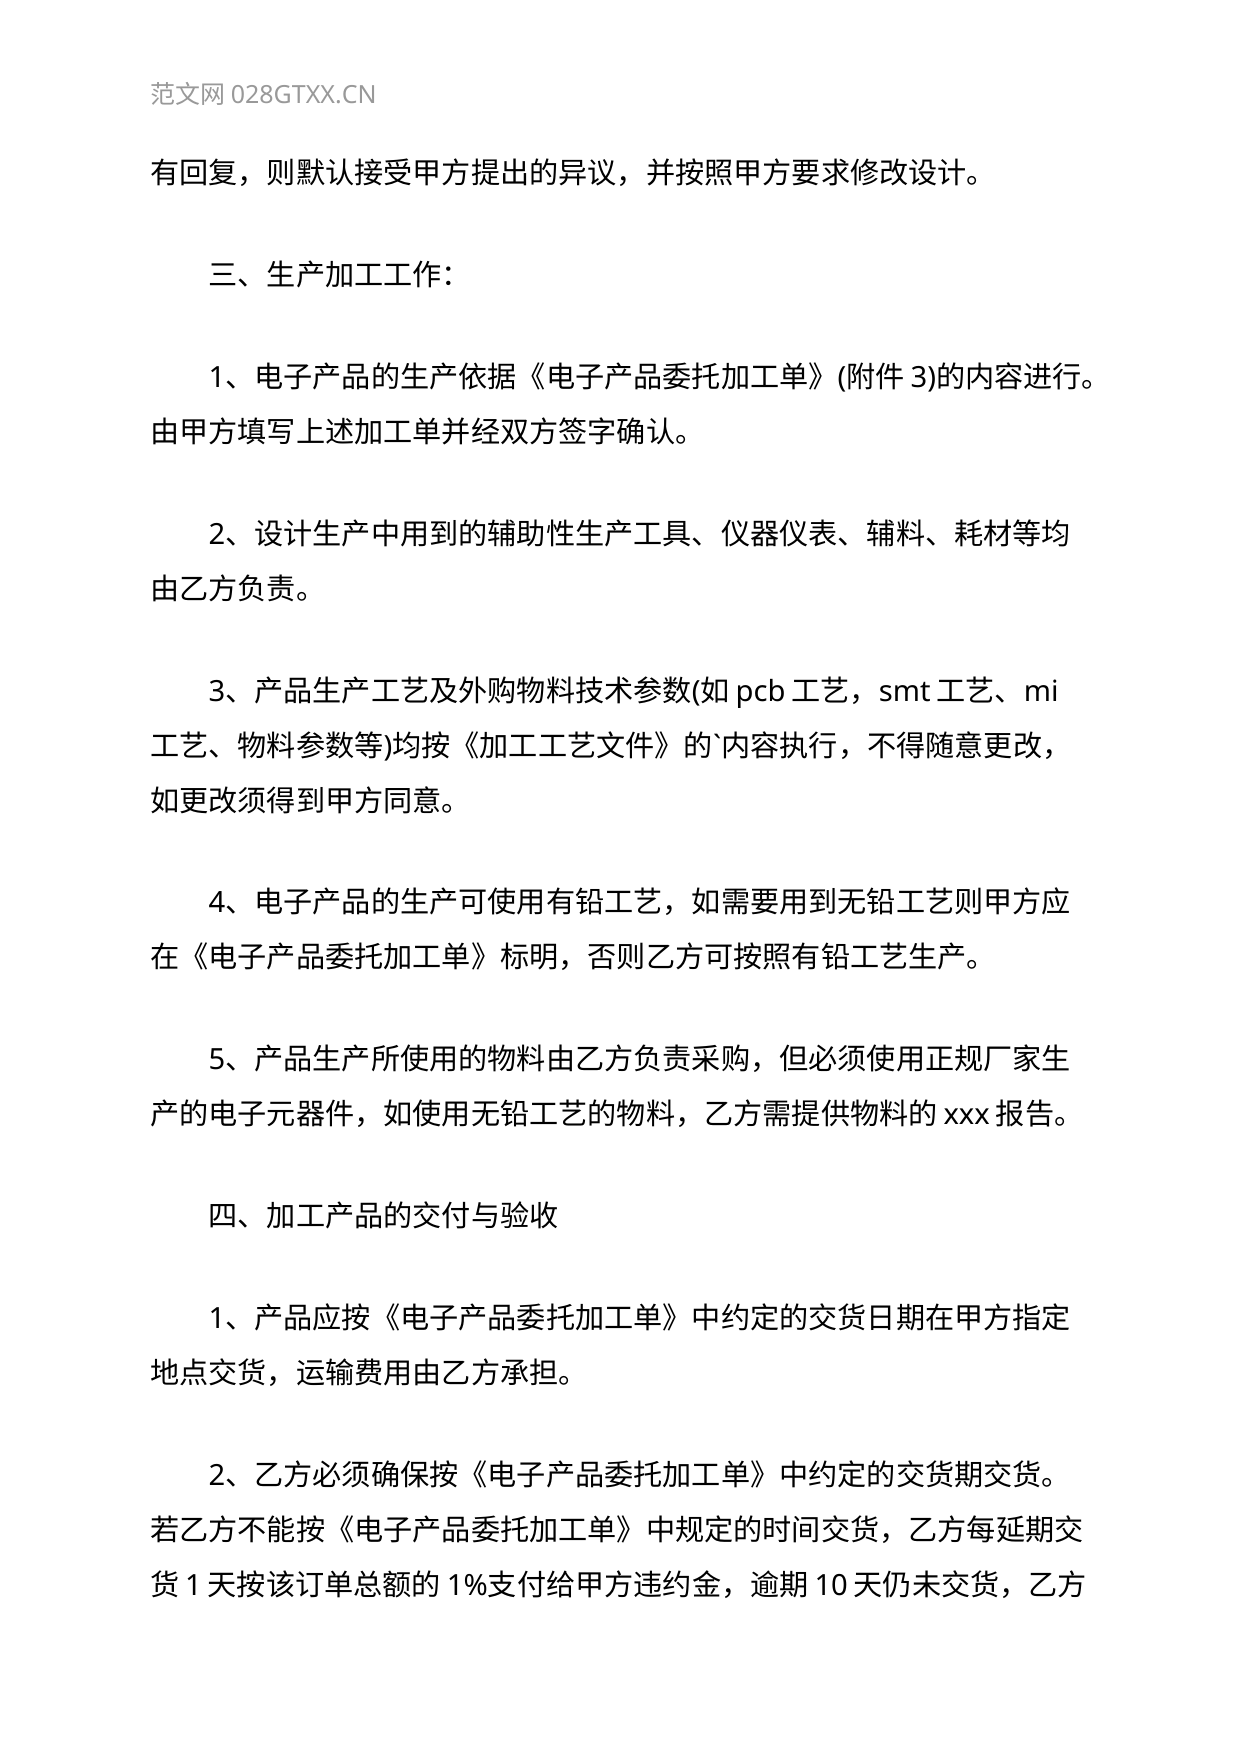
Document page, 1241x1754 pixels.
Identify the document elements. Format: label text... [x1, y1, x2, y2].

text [150, 150, 1090, 192]
text 3、产品生产工艺及外购物料技术参数(如pcb工艺，smt工艺、mi工艺、物料参数等)均按《加工工艺文件》的`内容执行，不得随意更改，如更改须得到甲方同意。 [150, 667, 1090, 819]
text 2、设计生产中用到的辅助性生产工具、仪器仪表、辅料、耗材等均由乙方负责。 [150, 510, 1090, 608]
text 四、加工产品的交付与验收 [150, 1193, 1090, 1235]
text 1、产品应按《电子产品委托加工单》中约定的交货日期在甲方指定地点交货，运输费用由乙方承担。 [150, 1294, 1090, 1392]
text 三、生产加工工作： [150, 252, 1090, 294]
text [150, 1451, 1090, 1603]
text 4、电子产品的生产可使用有铅工艺，如需要用到无铅工艺则甲方应在《电子产品委托加工单》标明，否则乙方可按照有铅工艺生产。 [150, 879, 1090, 976]
text 1、电子产品的生产依据《电子产品委托加工单》(附件3)的内容进行。由甲方填写上述加工单并经双方签字确认。 [150, 353, 1090, 451]
text 5、产品生产所使用的物料由乙方负责采购，但必须使用正规厂家生产的电子元器件，如使用无铅工艺的物料，乙方需提供物料的xxx报告。 [150, 1036, 1090, 1133]
